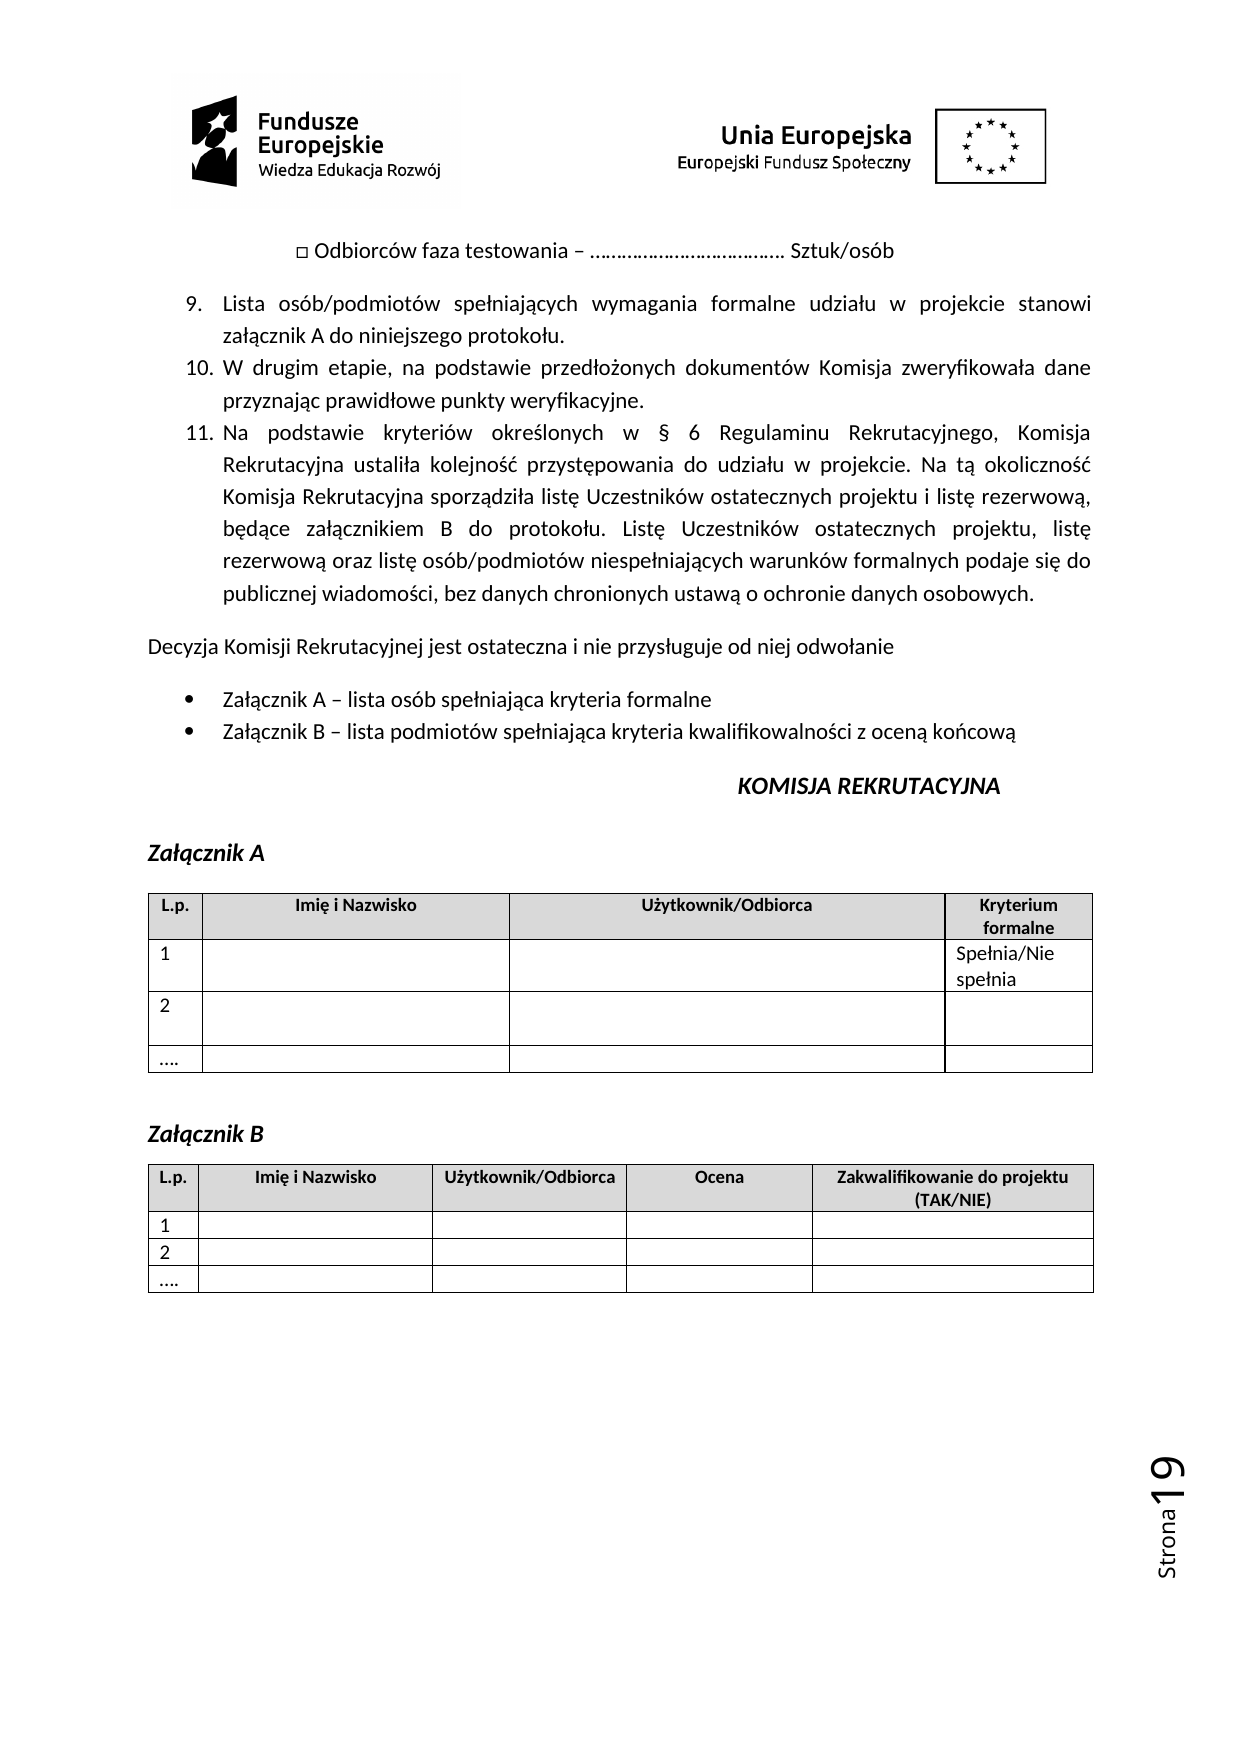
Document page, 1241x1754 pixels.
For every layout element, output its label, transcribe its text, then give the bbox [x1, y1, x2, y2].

table_cell [433, 1239, 626, 1265]
table_cell [510, 940, 944, 991]
table_cell [203, 992, 509, 1044]
table_cell [946, 992, 1092, 1044]
table_cell [199, 1239, 432, 1265]
table_cell …. [149, 1266, 198, 1292]
table_cell 1 [149, 940, 202, 991]
table_cell [627, 1266, 812, 1292]
table_cell 1 [149, 1212, 198, 1238]
table_header Imię i Nazwisko [199, 1165, 432, 1211]
text □ Odbiorców faza testowania – ………………………………. Sztuk/osób [295, 236, 1093, 264]
list Załącznik A – lista osób spełniająca kryteria formalne [185, 685, 1093, 713]
table_cell [813, 1266, 1093, 1292]
table_cell 2 [149, 1239, 198, 1265]
text Decyzja Komisji Rekrutacyjnej jest ostateczna i nie przysługuje od niej odwołanie [148, 632, 1093, 660]
table_header L.p. [149, 1165, 198, 1211]
table_cell …. [149, 1046, 202, 1072]
list Załącznik B – lista podmiotów spełniająca kryteria kwalifikowalności z oceną końcową [185, 717, 1093, 745]
picture [652, 83, 1070, 209]
table_header L.p. [149, 894, 202, 939]
table_header Użytkownik/Odbiorca [510, 894, 944, 939]
table_cell [813, 1212, 1093, 1238]
table_cell [203, 1046, 509, 1072]
table_cell [627, 1212, 812, 1238]
table_cell [510, 1046, 944, 1072]
table_cell [946, 1046, 1092, 1072]
table_cell Spełnia/Nie spełnia [946, 940, 1092, 991]
table_cell [433, 1212, 626, 1238]
table_cell [203, 940, 509, 991]
table_header Zakwalifikowanie do projektu (TAK/NIE) [813, 1165, 1093, 1211]
list Lista osób/podmiotów spełniających wymagania formalne udziału w projekcie stanowi załącznik A do niniejszego protokołu. [185, 289, 1093, 349]
list Na podstawie kryteriów określonych w § 6 Regulaminu Rekrutacyjnego, Komisja Rekrutacyjna ustaliła kolejność przystępowania do udziału w projekcie. Na tą okoliczność Komisja Rekrutacyjna sporządziła listę Uczestników ostatecznych projektu i listę rezerwową, będące załącznikiem B do protokołu. Listę Uczestników ostatecznych projektu, listę rezerwową oraz listę osób/podmiotów niespełniających warunków formalnych podaje się do publicznej wiadomości, bez danych chronionych ustawą o ochronie danych osobowych. [185, 418, 1093, 607]
table_header Kryterium formalne [946, 894, 1092, 939]
table_cell [199, 1266, 432, 1292]
table_cell [433, 1266, 626, 1292]
text Załącznik A [148, 837, 1093, 867]
table_header Ocena [627, 1165, 812, 1211]
table_cell [627, 1239, 812, 1265]
table_cell [510, 992, 944, 1044]
text Załącznik B [148, 1118, 1093, 1149]
table_header Imię i Nazwisko [203, 894, 509, 939]
table_cell 2 [149, 992, 202, 1044]
table_header Użytkownik/Odbiorca [433, 1165, 626, 1211]
picture [170, 73, 462, 209]
table_cell [813, 1239, 1093, 1265]
list W drugim etapie, na podstawie przedłożonych dokumentów Komisja zweryfikowała dane przyznając prawidłowe punkty weryfikacyjne. [185, 353, 1093, 414]
text KOMISJA REKRUTACYJNA [148, 770, 1093, 801]
table_cell [199, 1212, 432, 1238]
